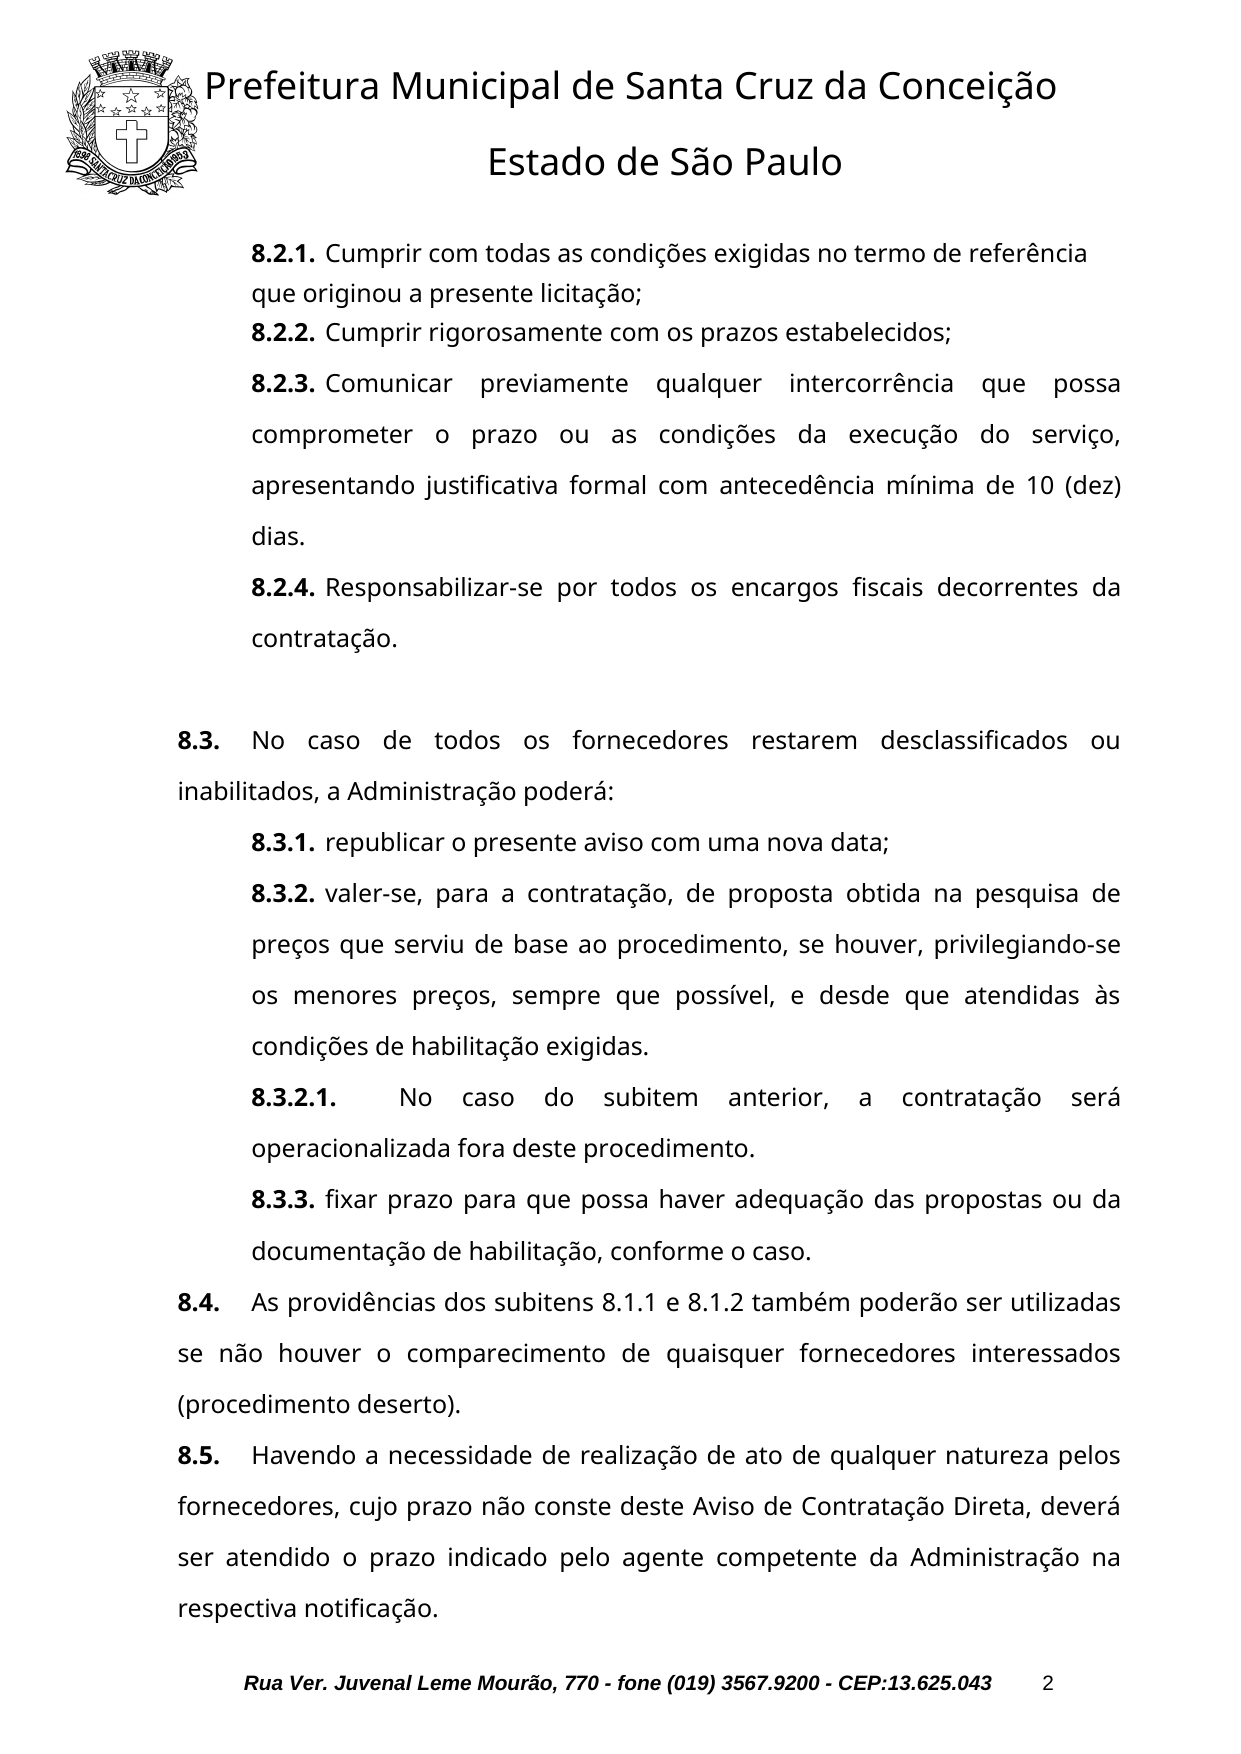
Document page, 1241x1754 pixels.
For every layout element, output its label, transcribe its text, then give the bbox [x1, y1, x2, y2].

list Responsabilizar-se por todos os encargos fiscais decorrentes da contratação. [251, 570, 1122, 655]
list valer-se, para a contratação, de proposta obtida na pesquisa de preços que serviu de base ao procedimento, se houver, privilegiando-se os menores preços, sempre que possível, e desde que atendidas às condições de habilitação exigidas. [251, 876, 1122, 1063]
list Cumprir com todas as condições exigidas no termo de referência que originou a presente licitação; [251, 236, 1122, 309]
list Comunicar previamente qualquer intercorrência que possa comprometer o prazo ou as condições da execução do serviço, apresentando justificativa formal com antecedência mínima de 10 (dez) dias. [251, 366, 1122, 553]
list As providências dos subitens 8.1.1 e 8.1.2 também poderão ser utilizadas se não houver o comparecimento de quaisquer fornecedores interessados (procedimento deserto). [177, 1284, 1122, 1420]
list No caso do subitem anterior, a contratação será operacionalizada fora deste procedimento. [251, 1080, 1122, 1165]
picture [62, 45, 203, 206]
list republicar o presente aviso com uma nova data; [251, 825, 1122, 859]
list fixar prazo para que possa haver adequação das propostas ou da documentação de habilitação, conforme o caso. [251, 1182, 1122, 1267]
list Havendo a necessidade de realização de ato de qualquer natureza pelos fornecedores, cujo prazo não conste deste Aviso de Contratação Direta, deverá ser atendido o prazo indicado pelo agente competente da Administração na respectiva notificação. [177, 1437, 1122, 1624]
list Cumprir rigorosamente com os prazos estabelecidos; [251, 314, 1122, 348]
list No caso de todos os fornecedores restarem desclassificados ou inabilitados, a Administração poderá: [177, 723, 1122, 808]
